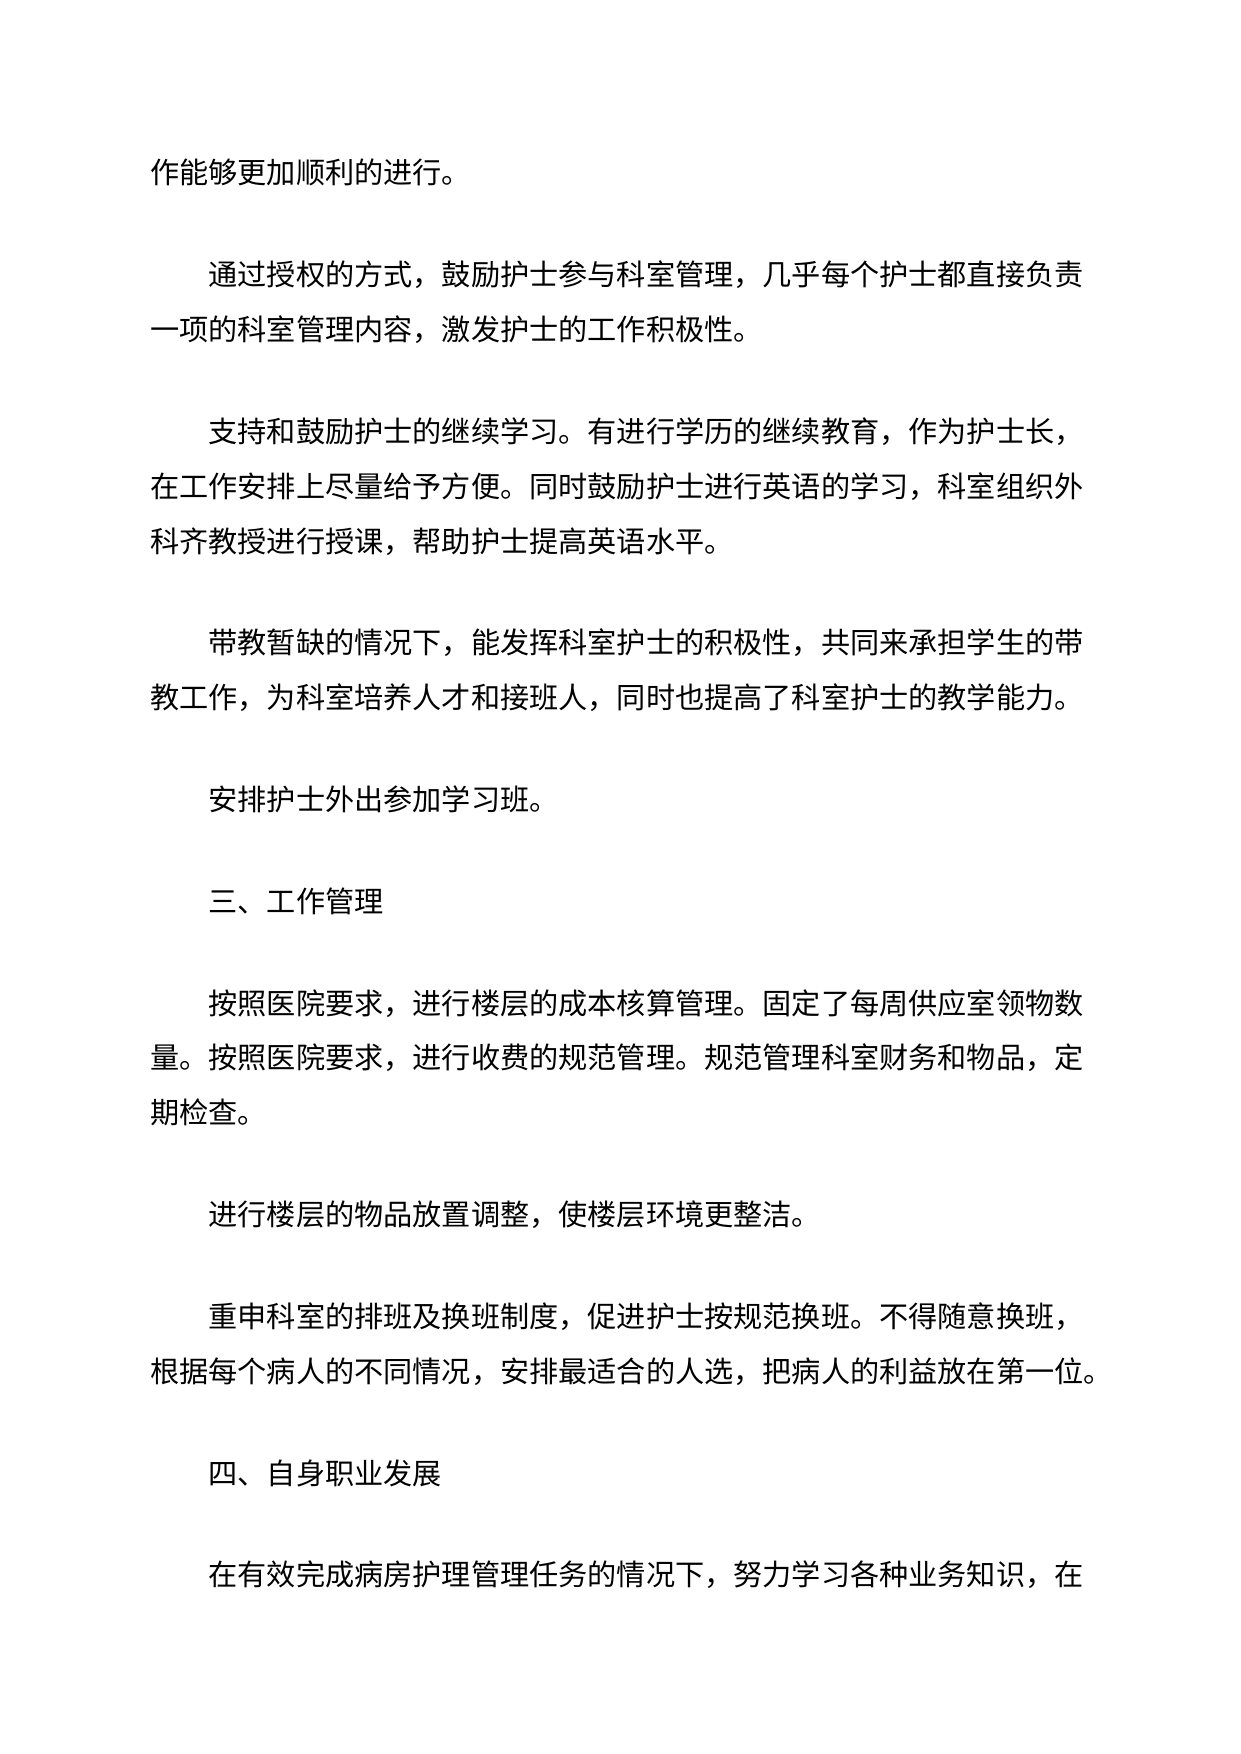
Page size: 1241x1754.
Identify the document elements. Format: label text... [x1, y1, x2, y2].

text 按照医院要求，进行楼层的成本核算管理。固定了每周供应室领物数量。按照医院要求，进行收费的规范管理。规范管理科室财务和物品，定期检查。 [150, 980, 1090, 1132]
text 重申科室的排班及换班制度，促进护士按规范换班。不得随意换班，根据每个病人的不同情况，安排最适合的人选，把病人的利益放在第一位。 [150, 1293, 1090, 1391]
text 三、工作管理 [150, 878, 1090, 921]
text 通过授权的方式，鼓励护士参与科室管理，几乎每个护士都直接负责一项的科室管理内容，激发护士的工作积极性。 [150, 252, 1090, 349]
text 带教暂缺的情况下，能发挥科室护士的积极性，共同来承担学生的带教工作，为科室培养人才和接班人，同时也提高了科室护士的教学能力。 [150, 620, 1090, 717]
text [150, 1552, 1090, 1594]
text 进行楼层的物品放置调整，使楼层环境更整洁。 [150, 1192, 1090, 1234]
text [150, 150, 1090, 192]
text 四、自身职业发展 [150, 1450, 1090, 1492]
text 支持和鼓励护士的继续学习。有进行学历的继续教育，作为护士长，在工作安排上尽量给予方便。同时鼓励护士进行英语的学习，科室组织外科齐教授进行授课，帮助护士提高英语水平。 [150, 408, 1090, 561]
text 安排护士外出参加学习班。 [150, 777, 1090, 819]
